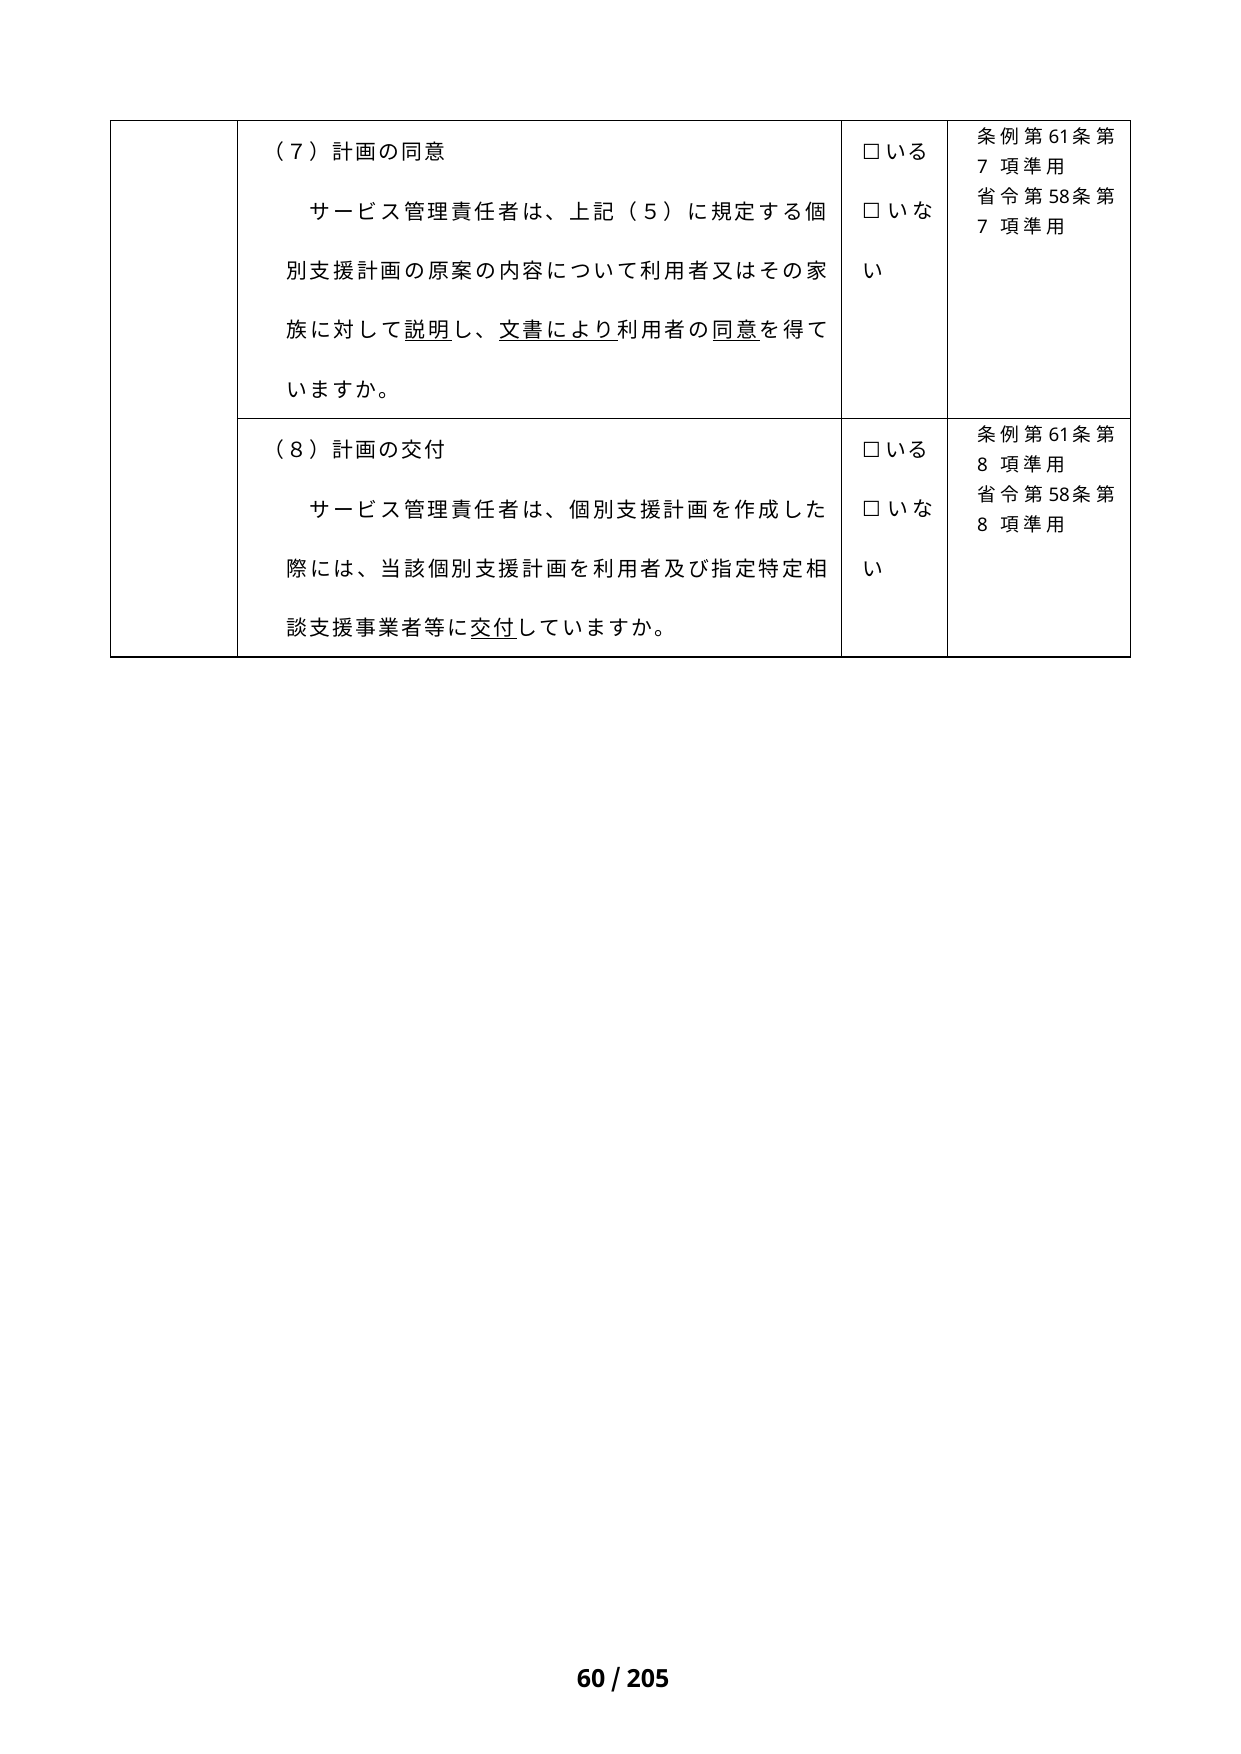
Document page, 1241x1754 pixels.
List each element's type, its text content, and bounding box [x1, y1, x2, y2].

table_cell いる いない [842, 419, 947, 656]
table_cell （８）計画の交付 サービス管理責任者は、個別支援計画を作成した際には、当該個別支援計画を利用者及び指定特定相談支援事業者等に交付していますか。 [238, 419, 841, 656]
table_cell 条例第61条第7項準用 省令第58条第7項準用 [948, 121, 1130, 418]
table_cell 条例第61条第8項準用 省令第58条第8項準用 [948, 419, 1130, 656]
table_cell いる いない [842, 121, 947, 418]
table_cell （７）計画の同意 サービス管理責任者は、上記（５）に規定する個別支援計画の原案の内容について利用者又はその家族に対して説明し、文書により利用者の同意を得ていますか。 [238, 121, 841, 418]
